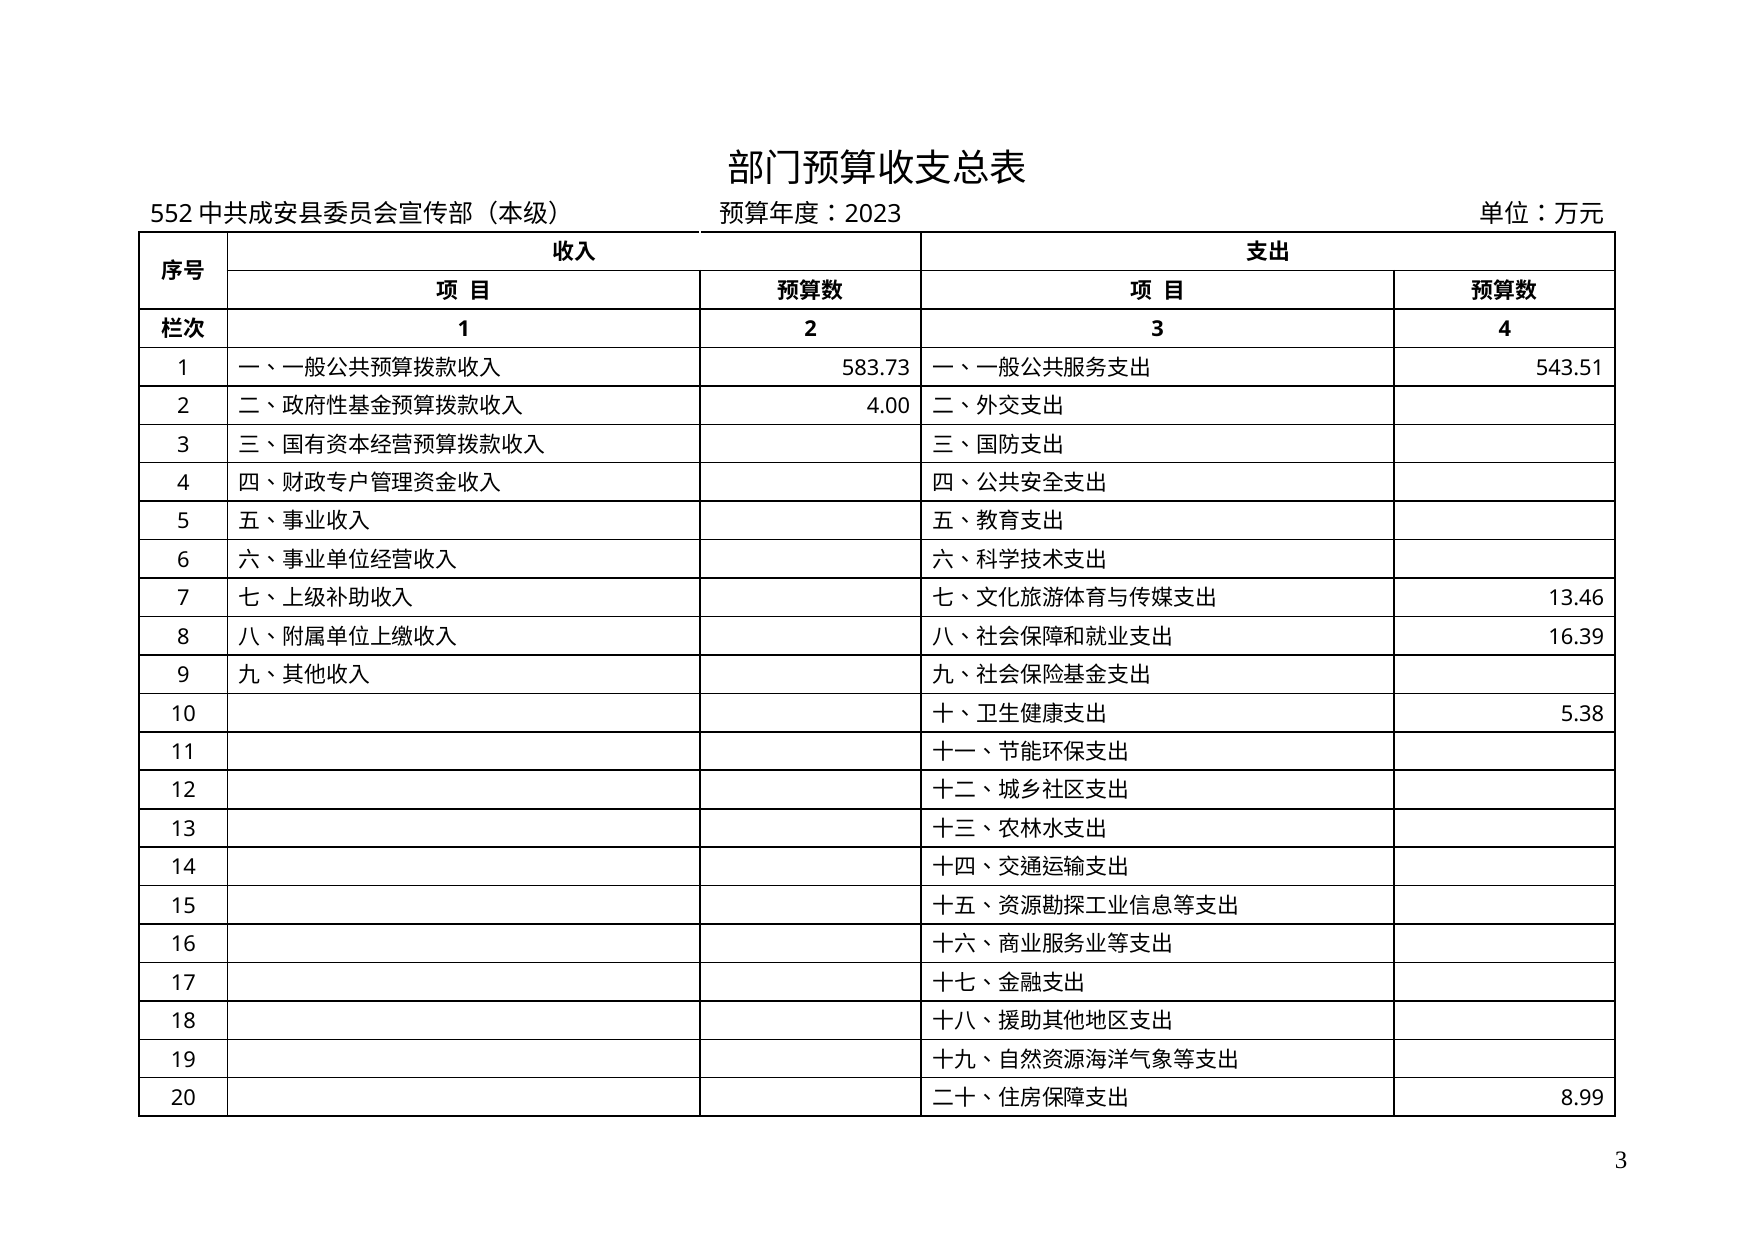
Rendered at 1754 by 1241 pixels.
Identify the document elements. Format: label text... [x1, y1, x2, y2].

table_cell 九、其他收入 [228, 656, 699, 692]
table_cell 10 [140, 694, 227, 731]
table_cell 七、文化旅游体育与传媒支出 [922, 579, 1393, 616]
table_cell [1395, 1040, 1614, 1077]
table_cell 2 [701, 310, 920, 347]
table_cell 16.39 [1395, 617, 1614, 654]
table_cell 八、社会保障和就业支出 [922, 617, 1393, 654]
table_cell 支出 [922, 233, 1614, 270]
table_cell 九、社会保险基金支出 [922, 656, 1393, 692]
table_cell 十九、自然资源海洋气象等支出 [922, 1040, 1393, 1077]
table_cell 7 [140, 579, 227, 616]
table_cell [228, 733, 699, 769]
table_cell [1395, 656, 1614, 692]
table_cell 4.00 [701, 387, 920, 423]
table_cell [701, 425, 920, 462]
table_cell 项 目 [228, 271, 699, 308]
table_cell [701, 463, 920, 500]
table_cell [701, 579, 920, 616]
table_cell 收入 [228, 233, 920, 270]
table_cell 2 [140, 387, 227, 423]
table_cell 16 [140, 925, 227, 962]
table_cell 17 [140, 963, 227, 1000]
table_cell 项 目 [922, 271, 1393, 308]
table_cell 十四、交通运输支出 [922, 848, 1393, 885]
table_cell [228, 1040, 699, 1077]
table_cell 十二、城乡社区支出 [922, 771, 1393, 808]
table_cell [1395, 463, 1614, 500]
table_cell 8 [140, 617, 227, 654]
table_cell 5.38 [1395, 694, 1614, 731]
table_cell 六、事业单位经营收入 [228, 540, 699, 577]
table_cell 20 [140, 1078, 227, 1115]
table_cell 13.46 [1395, 579, 1614, 616]
table_cell 十六、商业服务业等支出 [922, 925, 1393, 962]
table_cell [701, 656, 920, 692]
table_cell 四、财政专户管理资金收入 [228, 463, 699, 500]
table_cell 1 [228, 310, 699, 347]
table_cell [701, 1040, 920, 1077]
table_cell [701, 1002, 920, 1038]
table_cell 四、公共安全支出 [922, 463, 1393, 500]
table_cell 543.51 [1395, 348, 1614, 385]
table_cell [1395, 425, 1614, 462]
table_cell [701, 617, 920, 654]
table_cell [228, 771, 699, 808]
table_cell 5 [140, 502, 227, 539]
table_cell [1395, 886, 1614, 923]
table_cell 七、上级补助收入 [228, 579, 699, 616]
table_cell 3 [922, 310, 1393, 347]
table_cell 12 [140, 771, 227, 808]
table_cell 预算数 [1395, 271, 1614, 308]
table_cell [701, 502, 920, 539]
table_cell [701, 1078, 920, 1115]
table_cell [1395, 810, 1614, 846]
table_cell [1395, 502, 1614, 539]
table_cell [1395, 733, 1614, 769]
table_cell 十八、援助其他地区支出 [922, 1002, 1393, 1038]
table_cell [1395, 540, 1614, 577]
table_cell 11 [140, 733, 227, 769]
table_cell 3 [140, 425, 227, 462]
table_cell [228, 886, 699, 923]
table_cell 19 [140, 1040, 227, 1077]
table_header 预算年度：2023 [701, 195, 920, 231]
table_cell 一、一般公共预算拨款收入 [228, 348, 699, 385]
table_cell [228, 925, 699, 962]
table_cell 一、一般公共服务支出 [922, 348, 1393, 385]
text 部门预算收支总表 [106, 142, 1648, 193]
table_cell [1395, 925, 1614, 962]
table_cell [228, 810, 699, 846]
table_cell [701, 540, 920, 577]
table_cell 13 [140, 810, 227, 846]
table_cell 6 [140, 540, 227, 577]
table_cell [701, 733, 920, 769]
table_cell 4 [1395, 310, 1614, 347]
table_cell [701, 694, 920, 731]
table_cell [1395, 963, 1614, 1000]
table_cell 1 [140, 348, 227, 385]
table_header 单位：万元 [922, 195, 1614, 231]
table_cell [701, 810, 920, 846]
table_cell [1395, 771, 1614, 808]
table_cell 十五、资源勘探工业信息等支出 [922, 886, 1393, 923]
table_cell [701, 925, 920, 962]
table_cell 栏次 [140, 310, 227, 347]
table_cell [1395, 1002, 1614, 1038]
table_cell [701, 848, 920, 885]
table_cell 六、科学技术支出 [922, 540, 1393, 577]
table_cell 4 [140, 463, 227, 500]
table_cell 五、教育支出 [922, 502, 1393, 539]
table_header 552中共成安县委员会宣传部（本级） [140, 195, 699, 231]
table_cell [228, 1078, 699, 1115]
table_cell 十、卫生健康支出 [922, 694, 1393, 731]
table_cell [701, 886, 920, 923]
table_cell 二、政府性基金预算拨款收入 [228, 387, 699, 423]
table_cell 二十、住房保障支出 [922, 1078, 1393, 1115]
table_cell 15 [140, 886, 227, 923]
table_cell 9 [140, 656, 227, 692]
table_cell 三、国防支出 [922, 425, 1393, 462]
table_cell 八、附属单位上缴收入 [228, 617, 699, 654]
table_cell [228, 694, 699, 731]
table_cell 583.73 [701, 348, 920, 385]
table_cell 14 [140, 848, 227, 885]
table_cell 8.99 [1395, 1078, 1614, 1115]
table_cell 五、事业收入 [228, 502, 699, 539]
table_cell 十一、节能环保支出 [922, 733, 1393, 769]
table_cell [228, 963, 699, 1000]
table_cell 十三、农林水支出 [922, 810, 1393, 846]
table_cell 序号 [140, 233, 227, 308]
table_cell 18 [140, 1002, 227, 1038]
table_cell 二、外交支出 [922, 387, 1393, 423]
table_cell 三、国有资本经营预算拨款收入 [228, 425, 699, 462]
table_cell 预算数 [701, 271, 920, 308]
table_cell [701, 963, 920, 1000]
table_cell 十七、金融支出 [922, 963, 1393, 1000]
table_cell [1395, 387, 1614, 423]
table_cell [1395, 848, 1614, 885]
table_cell [701, 771, 920, 808]
table_cell [228, 1002, 699, 1038]
table_cell [228, 848, 699, 885]
